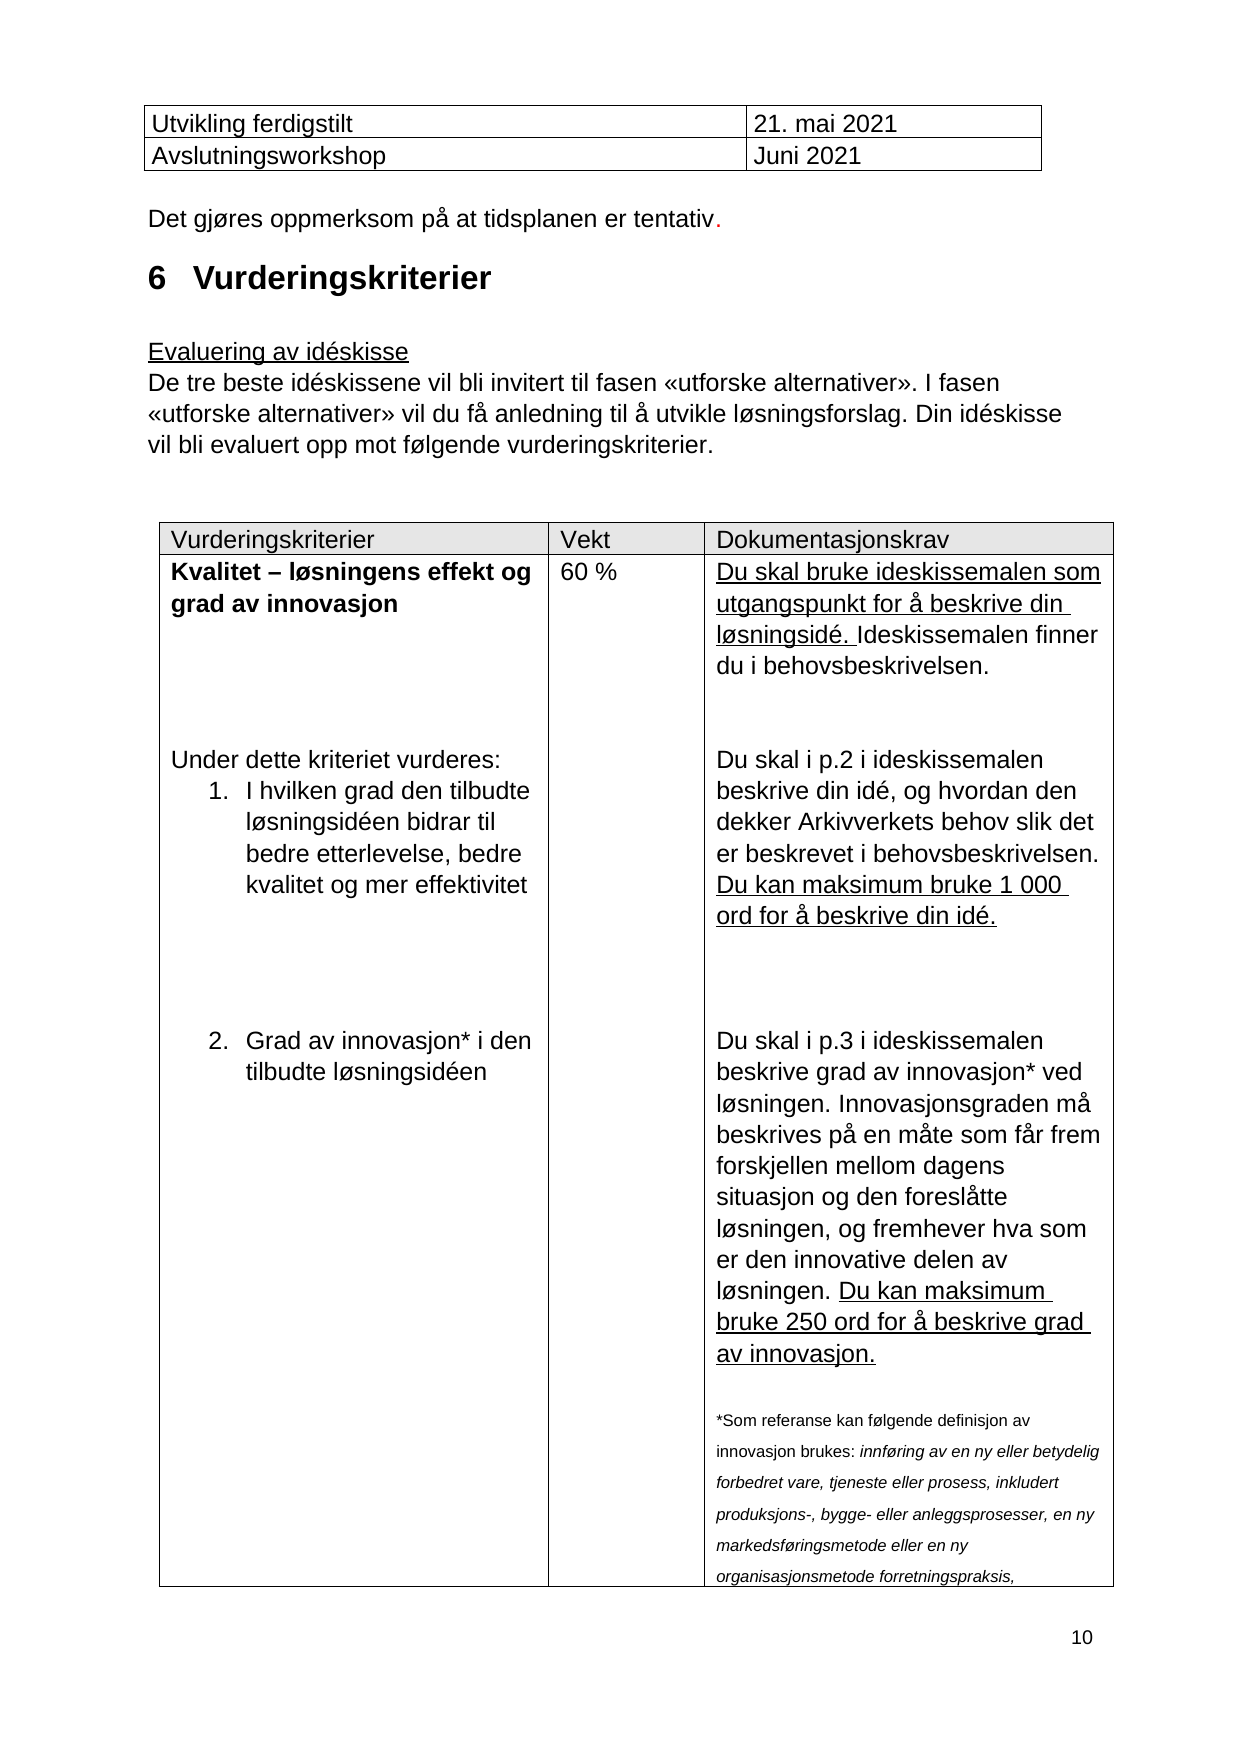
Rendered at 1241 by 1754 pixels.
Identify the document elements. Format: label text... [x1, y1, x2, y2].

text Det gjøres oppmerksom på at tidsplanen er tentativ. [148, 202, 1093, 233]
table_header Dokumentasjonskrav [705, 523, 1113, 554]
table_header Vurderingskriterier [160, 523, 548, 554]
table_header Vekt [549, 523, 704, 554]
subtitle Vurderingskriterier [148, 258, 1093, 297]
table_cell Avslutningsworkshop [145, 138, 746, 169]
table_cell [705, 555, 1113, 1586]
text Evaluering av idéskisse [148, 334, 1093, 365]
text De tre beste idéskissene vil bli invitert til fasen «utforske alternativer». I fasen «utforske alternativer» vil du få anledning til å utvikle løsningsforslag. Din idéskisse vil bli evaluert opp mot følgende vurderingskriterier. [148, 365, 1093, 459]
table_cell 21. mai 2021 [747, 106, 1041, 137]
table_cell Utvikling ferdigstilt [145, 106, 746, 137]
table_cell 60 % [549, 555, 704, 1586]
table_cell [160, 555, 548, 1586]
table_cell Juni 2021 [747, 138, 1041, 169]
